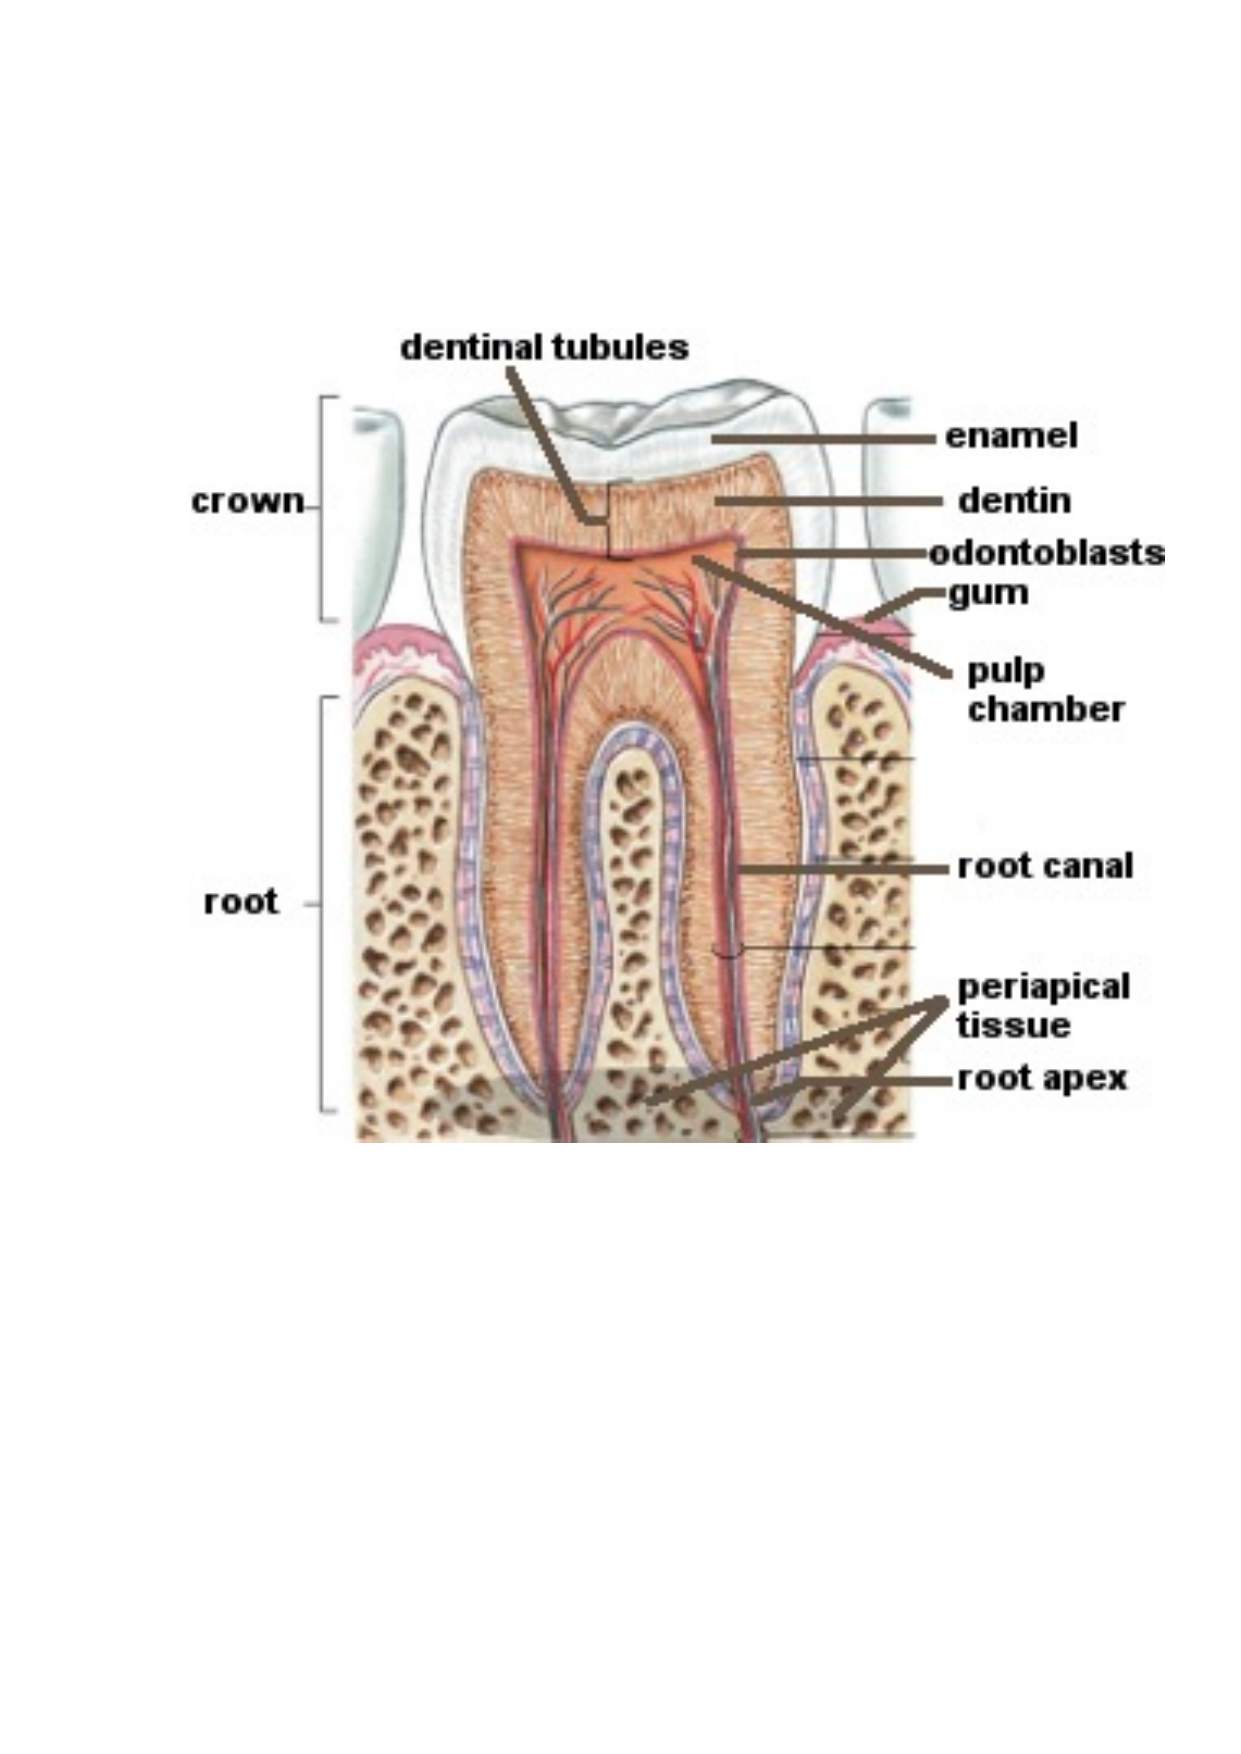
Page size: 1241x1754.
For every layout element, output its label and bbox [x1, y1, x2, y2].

picture [187, 328, 1165, 1143]
